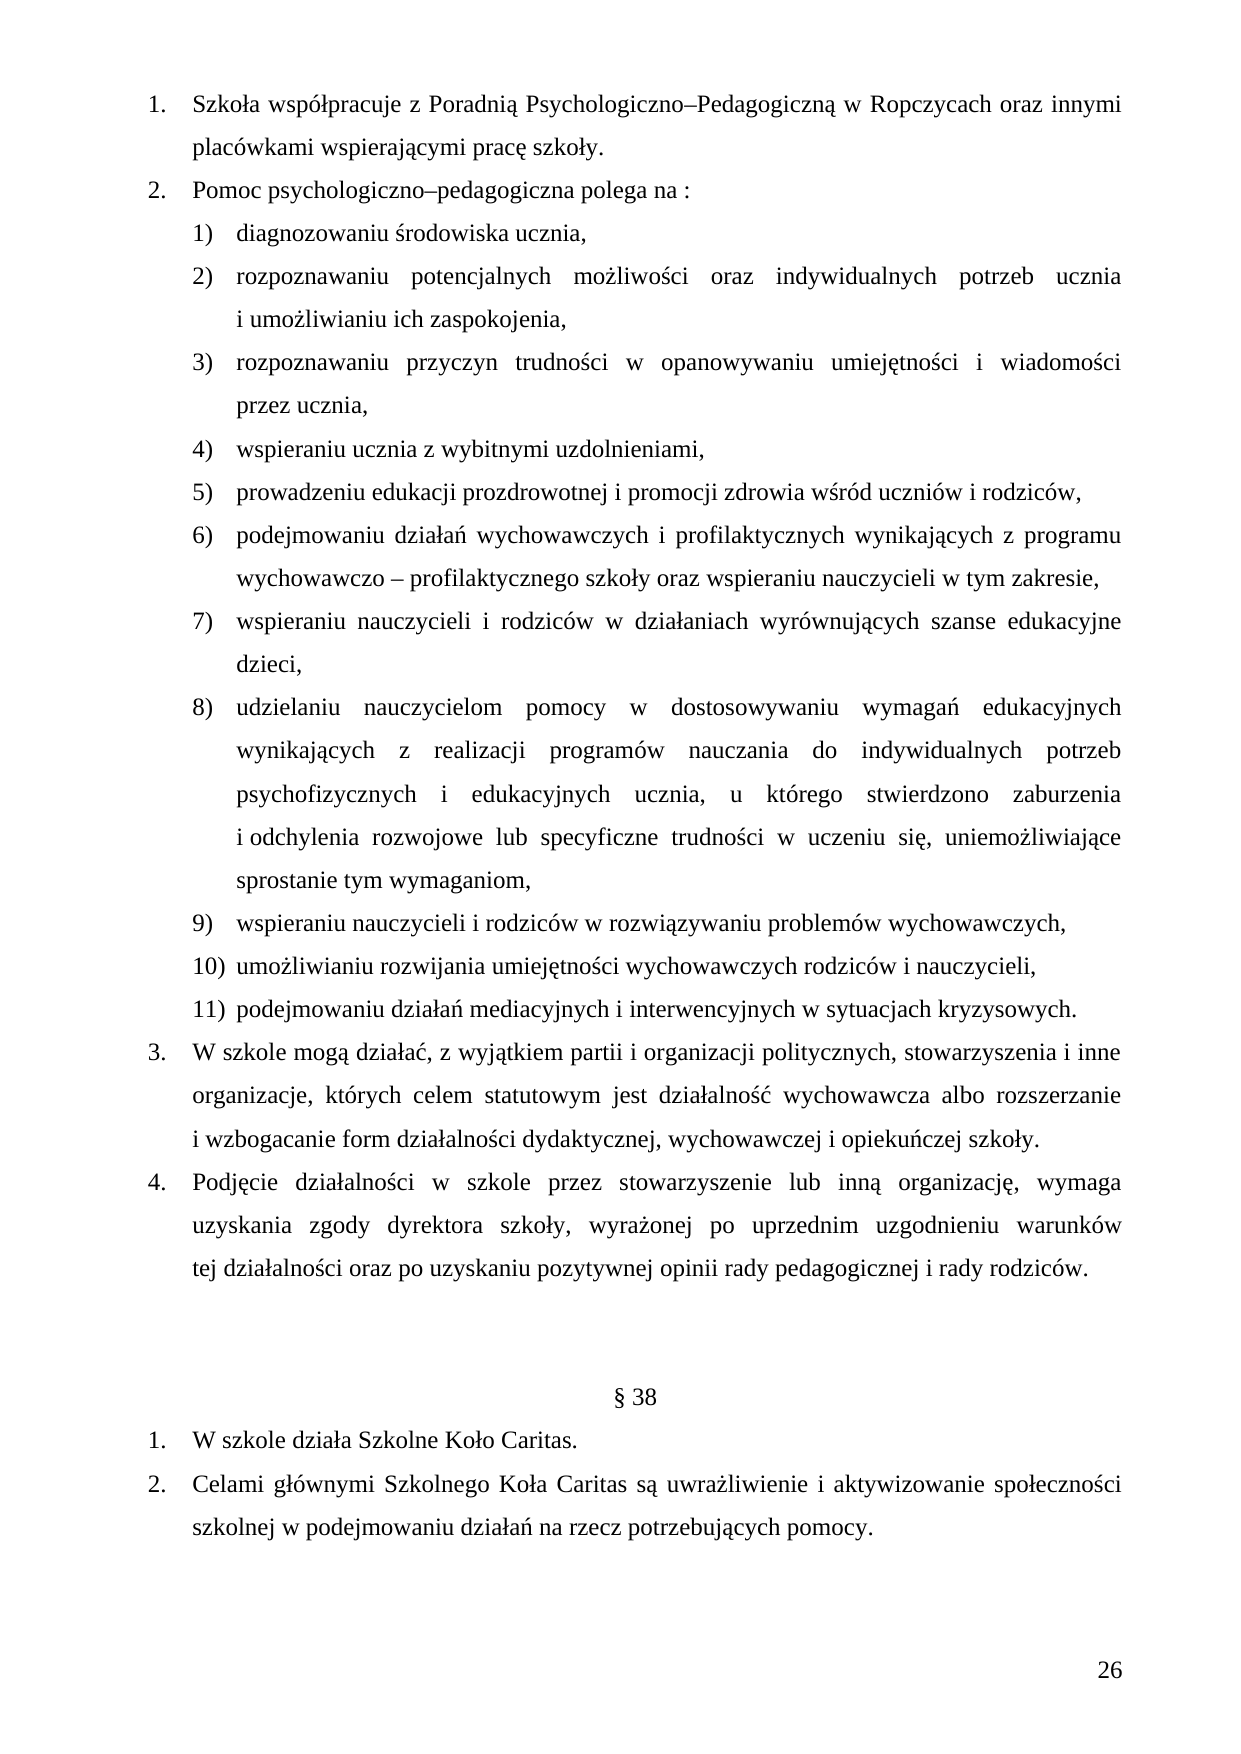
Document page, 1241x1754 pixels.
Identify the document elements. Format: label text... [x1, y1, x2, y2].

list podejmowaniu działań wychowawczych i profilaktycznych wynikających z programu wychowawczo – profilaktycznego szkoły oraz wspieraniu nauczycieli w tym zakresie, [192, 520, 1122, 592]
list W szkole działa Szkolne Koło Caritas. [148, 1426, 1122, 1454]
list wspieraniu nauczycieli i rodziców w działaniach wyrównujących szanse edukacyjne dzieci, [192, 606, 1122, 678]
list prowadzeniu edukacji prozdrowotnej i promocji zdrowia wśród uczniów i rodziców, [192, 477, 1122, 506]
list wspieraniu nauczycieli i rodziców w rozwiązywaniu problemów wychowawczych, [192, 908, 1122, 937]
text § 38 [148, 1382, 1122, 1411]
list wspieraniu ucznia z wybitnymi uzdolnieniami, [192, 434, 1122, 462]
list udzielaniu nauczycielom pomocy w dostosowywaniu wymagań edukacyjnych wynikających z realizacji programów nauczania do indywidualnych potrzeb psychofizycznych i edukacyjnych ucznia, u którego stwierdzono zaburzenia i odchylenia rozwojowe lub specyficzne trudności w uczeniu się, uniemożliwiające sprostanie tym wymaganiom, [192, 692, 1122, 894]
list Pomoc psychologiczno–pedagogiczna polega na : [148, 175, 1122, 204]
list Szkoła współpracuje z Poradnią Psychologiczno–Pedagogiczną w Ropczycach oraz innymi placówkami wspierającymi pracę szkoły. [148, 89, 1122, 161]
list W szkole mogą działać, z wyjątkiem partii i organizacji politycznych, stowarzyszenia i inne organizacje, których celem statutowym jest działalność wychowawcza albo rozszerzanie i wzbogacanie form działalności dydaktycznej, wychowawczej i opiekuńczej szkoły. [148, 1037, 1122, 1152]
list umożliwianiu rozwijania umiejętności wychowawczych rodziców i nauczycieli, [192, 951, 1122, 980]
list podejmowaniu działań mediacyjnych i interwencyjnych w sytuacjach kryzysowych. [192, 994, 1122, 1023]
list rozpoznawaniu potencjalnych możliwości oraz indywidualnych potrzeb ucznia i umożliwianiu ich zaspokojenia, [192, 261, 1122, 333]
list rozpoznawaniu przyczyn trudności w opanowywaniu umiejętności i wiadomości przez ucznia, [192, 347, 1122, 419]
list diagnozowaniu środowiska ucznia, [148, 218, 1122, 247]
list Celami głównymi Szkolnego Koła Caritas są uwrażliwienie i aktywizowanie społeczności szkolnej w podejmowaniu działań na rzecz potrzebujących pomocy. [148, 1469, 1122, 1541]
list Podjęcie działalności w szkole przez stowarzyszenie lub inną organizację, wymaga uzyskania zgody dyrektora szkoły, wyrażonej po uprzednim uzgodnieniu warunków tej działalności oraz po uzyskaniu pozytywnej opinii rady pedagogicznej i rady rodziców. [148, 1167, 1122, 1282]
